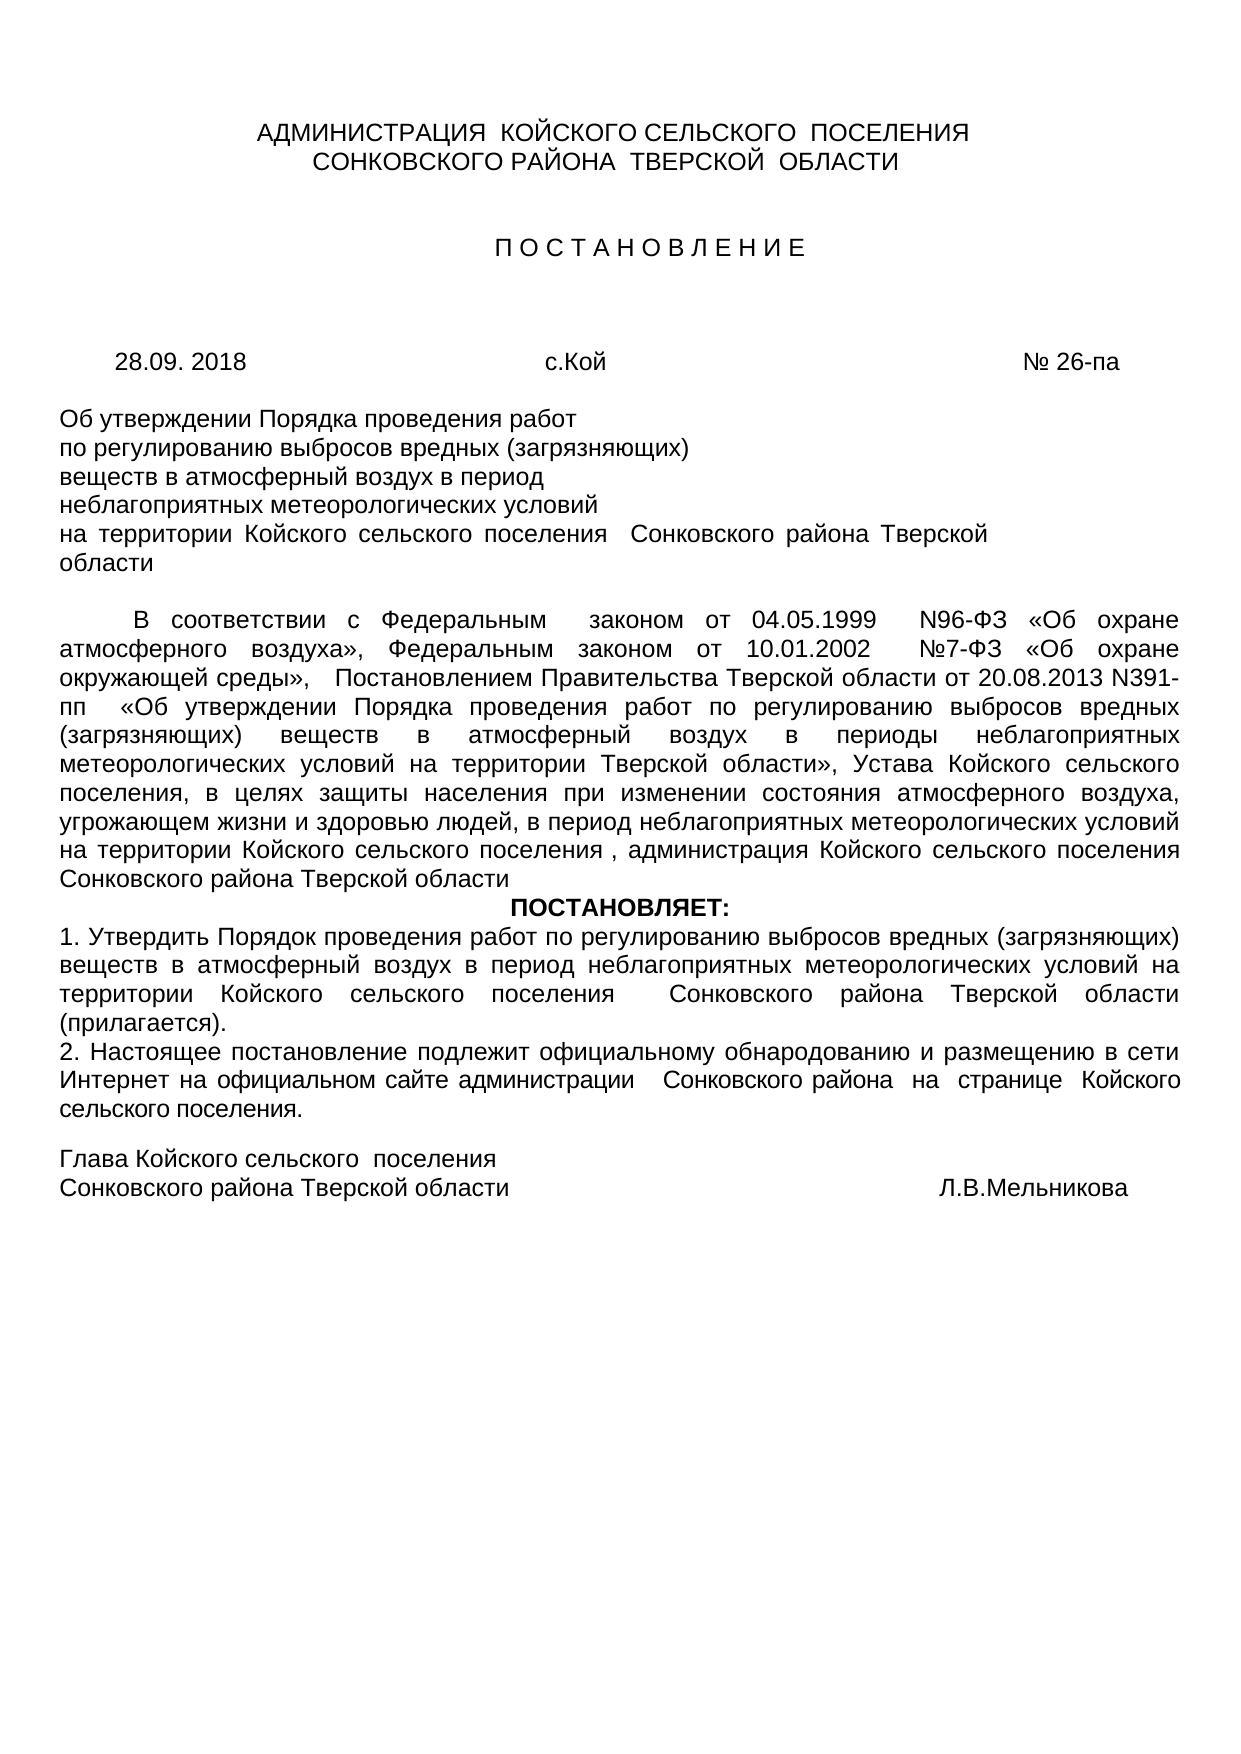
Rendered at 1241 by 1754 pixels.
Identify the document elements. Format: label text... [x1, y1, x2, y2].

text СОНКОВСКОГО РАЙОНА ТВЕРСКОЙ ОБЛАСТИ [118, 147, 1181, 176]
text 2. Настоящее постановление подлежит официальному обнародованию и размещению в сети Интернет на официальном сайте администрации Сонковского района на странице Койского сельского поселения. [59, 1037, 1181, 1123]
text Глава Койского сельского поселения [59, 1144, 1196, 1172]
text на территории Койского сельского поселения Сонковского района Тверской области [59, 519, 989, 577]
text Об утверждении Порядка проведения работ [59, 404, 989, 433]
text 1. Утвердить Порядок проведения работ по регулированию выбросов вредных (загрязняющих) веществ в атмосферный воздух в период неблагоприятных метеорологических условий на территории Койского сельского поселения Сонковского района Тверской области (прилагается). [59, 922, 1181, 1037]
text ПОСТАНОВЛЯЕТ: [59, 893, 1181, 922]
text неблагоприятных метеорологических условий [59, 490, 989, 519]
text Сонковского района Тверской области Л.В.Мельникова [59, 1172, 1196, 1201]
text веществ в атмосферный воздух в период [59, 462, 989, 490]
text 28.09. 2018 с.Кой № 26-па [59, 347, 1181, 375]
text АДМИНИСТРАЦИЯ КОЙСКОГО СЕЛЬСКОГО ПОСЕЛЕНИЯ [118, 118, 1181, 147]
text В соответствии с Федеральным законом от 04.05.1999 N96-ФЗ «Об охране атмосферного воздуха», Федеральным законом от 10.01.2002 №7-ФЗ «Об охране окружающей среды», Постановлением Правительства Тверской области от 20.08.2013 N391-пп «Об утверждении Порядка проведения работ по регулированию выбросов вредных (загрязняющих) веществ в атмосферный воздух в периоды неблагоприятных метеорологических условий на территории Тверской области», Устава Койского сельского поселения, в целях защиты населения при изменении состояния атмосферного воздуха, угрожающем жизни и здоровью людей, в период неблагоприятных метеорологических условий на территории Койского сельского поселения , администрация Койского сельского поселения Сонковского района Тверской области [59, 605, 1181, 893]
text П О С Т А Н О В Л Е Н И Е [118, 233, 1181, 262]
text по регулированию выбросов вредных (загрязняющих) [59, 433, 989, 462]
